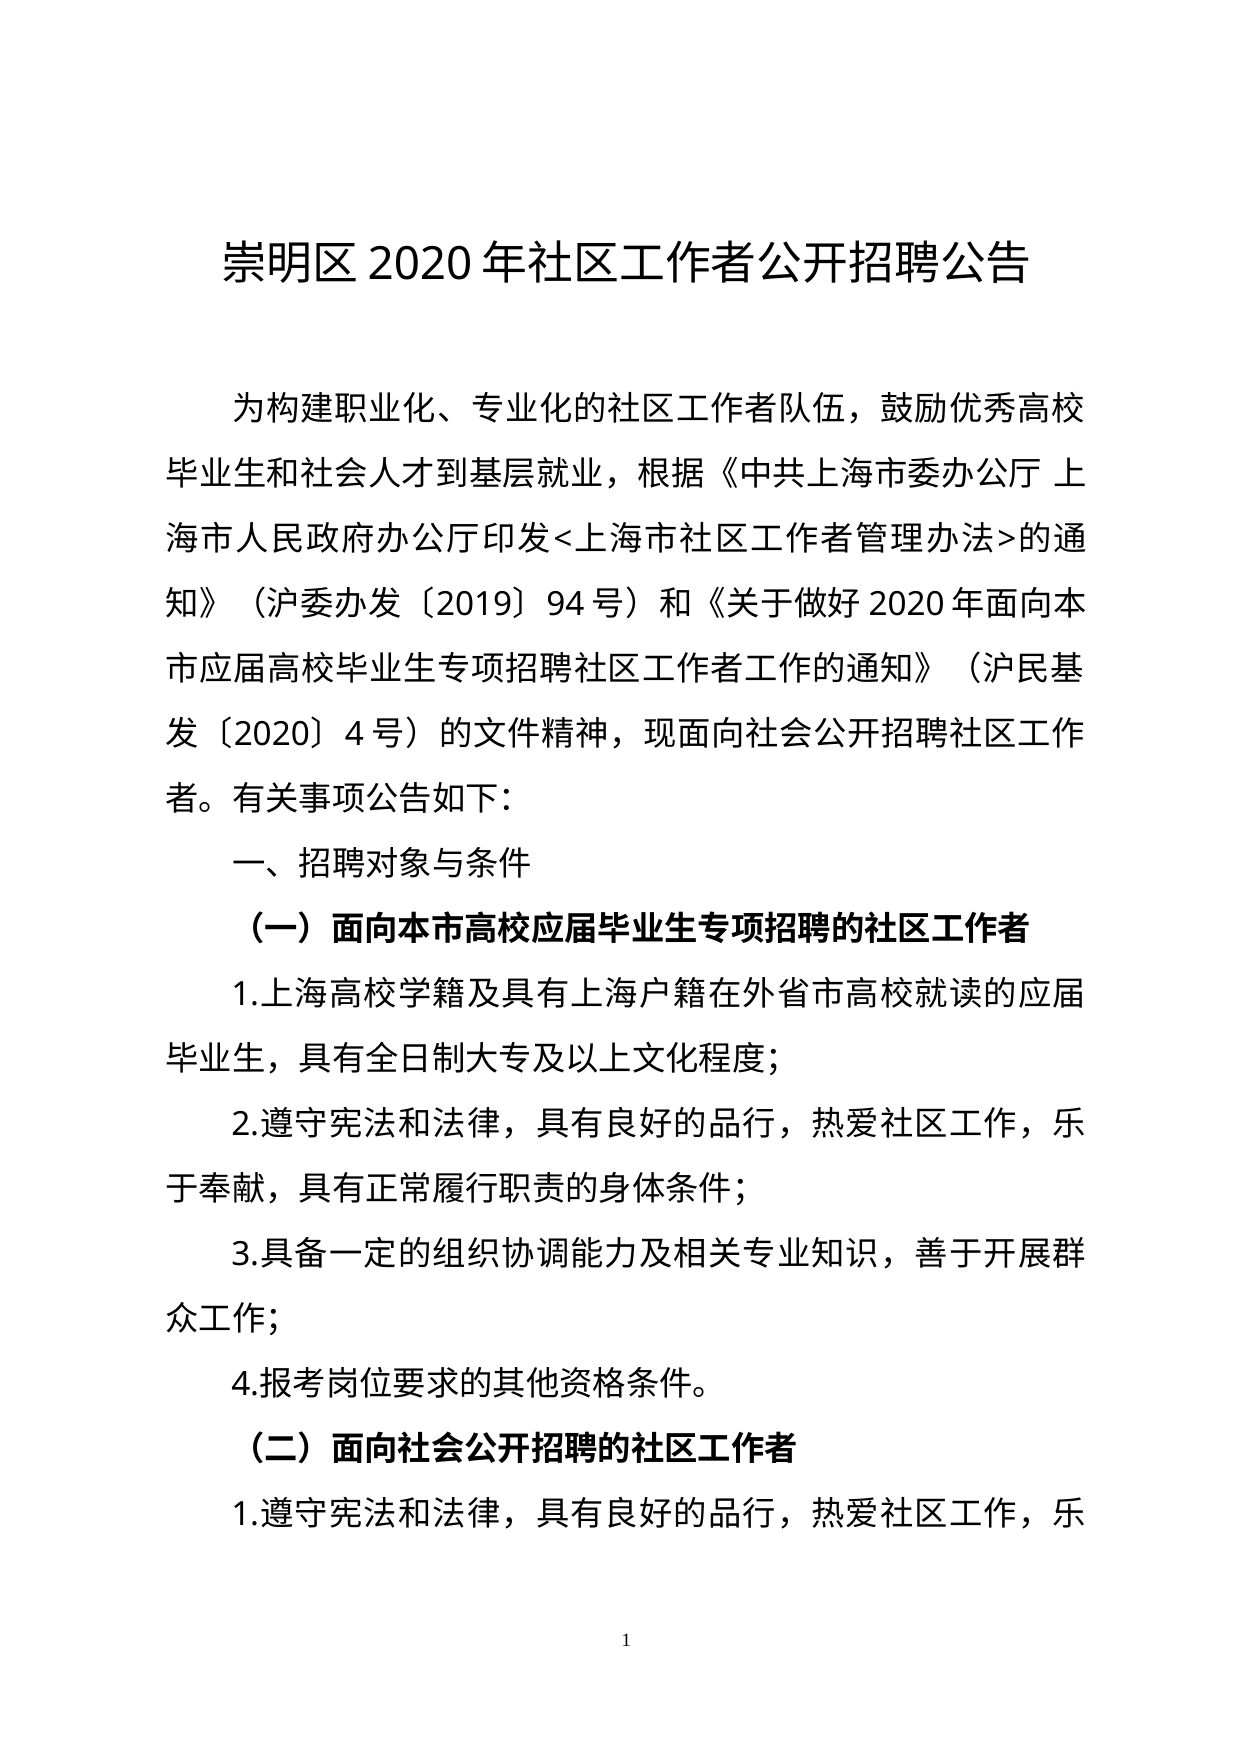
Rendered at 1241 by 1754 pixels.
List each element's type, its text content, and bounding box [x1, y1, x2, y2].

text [165, 1478, 1087, 1543]
text （一）面向本市高校应届毕业生专项招聘的社区工作者 [165, 893, 1087, 958]
text 4.报考岗位要求的其他资格条件。 [165, 1348, 1087, 1413]
text 2.遵守宪法和法律，具有良好的品行，热爱社区工作，乐于奉献，具有正常履行职责的身体条件； [165, 1088, 1087, 1218]
text 一、招聘对象与条件 [165, 828, 1087, 893]
text 1.上海高校学籍及具有上海户籍在外省市高校就读的应届毕业生，具有全日制大专及以上文化程度； [165, 958, 1087, 1088]
text 3.具备一定的组织协调能力及相关专业知识，善于开展群众工作； [165, 1218, 1087, 1348]
text （二）面向社会公开招聘的社区工作者 [165, 1413, 1087, 1478]
text 崇明区2020年社区工作者公开招聘公告 [165, 211, 1087, 308]
text 为构建职业化、专业化的社区工作者队伍，鼓励优秀高校毕业生和社会人才到基层就业，根据《中共上海市委办公厅 上海市人民政府办公厅印发<上海市社区工作者管理办法>的通知》（沪委办发〔2019〕94号）和《关于做好2020年面向本市应届高校毕业生专项招聘社区工作者工作的通知》（沪民基发〔2020〕4号）的文件精神，现面向社会公开招聘社区工作者。有关事项公告如下： [165, 373, 1087, 828]
